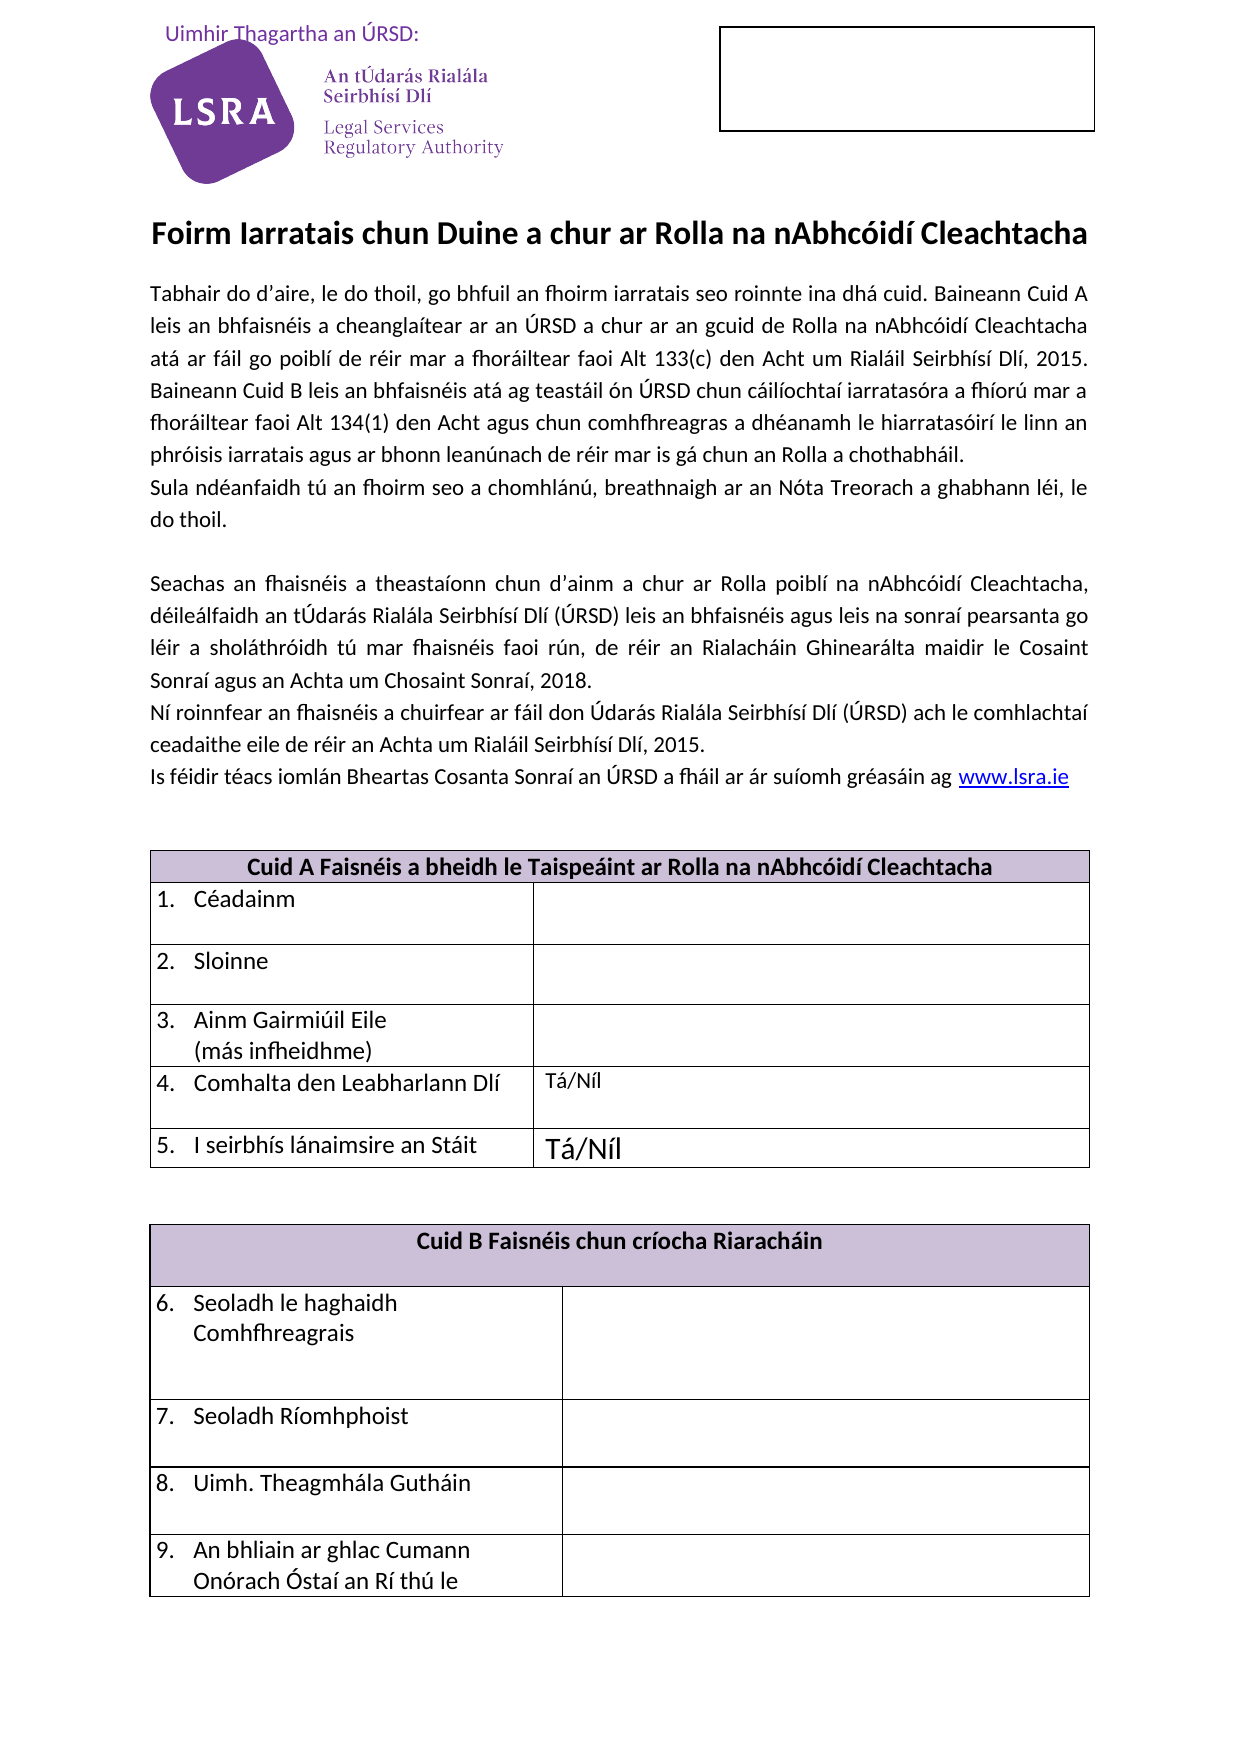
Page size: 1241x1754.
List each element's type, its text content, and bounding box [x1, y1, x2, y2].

table_cell Comhalta den Leabharlann Dlí [151, 1067, 533, 1128]
table_header Cuid B Faisnéis chun críocha Riaracháin [151, 1225, 1089, 1286]
table_cell [563, 1468, 1089, 1533]
text Sula ndéanfaidh tú an fhoirm seo a chomhlánú, breathnaigh ar an Nóta Treorach a ghabhann léi, le do thoil. [150, 473, 1090, 533]
text Seachas an fhaisnéis a theastaíonn chun d’ainm a chur ar Rolla poiblí na nAbhcóidí Cleachtacha, déileálfaidh an tÚdarás Rialála Seirbhísí Dlí (ÚRSD) leis an bhfaisnéis agus leis na sonraí pearsanta go léir a sholáthróidh tú mar fhaisnéis faoi rún, de réir an Rialacháin Ghinearálta maidir le Cosaint Sonraí agus an Achta um Chosaint Sonraí, 2018. [150, 569, 1090, 694]
text Tabhair do d’aire, le do thoil, go bhfuil an fhoirm iarratais seo roinnte ina dhá cuid. Baineann Cuid A leis an bhfaisnéis a cheanglaítear ar an ÚRSD a chur ar an gcuid de Rolla na nAbhcóidí Cleachtacha atá ar fáil go poiblí de réir mar a fhoráiltear faoi Alt 133(c) den Acht um Rialáil Seirbhísí Dlí, 2015. Baineann Cuid B leis an bhfaisnéis atá ag teastáil ón ÚRSD chun cáilíochtaí iarratasóra a fhíorú mar a fhoráiltear faoi Alt 134(1) den Acht agus chun comhfhreagras a dhéanamh le hiarratasóirí le linn an phróisis iarratais agus ar bhonn leanúnach de réir mar is gá chun an Rolla a chothabháil. [150, 279, 1090, 468]
table_cell Sloinne [151, 945, 533, 1003]
table_cell [534, 1005, 1089, 1066]
table_cell [563, 1287, 1089, 1399]
table_cell Ainm Gairmiúil Eile (más infheidhme) [151, 1005, 533, 1066]
table_cell [563, 1400, 1089, 1466]
table_cell I seirbhís lánaimsire an Stáit [151, 1129, 533, 1167]
text Ní roinnfear an fhaisnéis a chuirfear ar fáil don Údarás Rialála Seirbhísí Dlí (ÚRSD) ach le comhlachtaí ceadaithe eile de réir an Achta um Rialáil Seirbhísí Dlí, 2015. [150, 698, 1090, 758]
table_cell [534, 1129, 1089, 1167]
table_cell Seoladh Ríomhphoist [151, 1400, 562, 1466]
text Is féidir téacs iomlán Bheartas Cosanta Sonraí an ÚRSD a fháil ar ár suíomh gréasáin ag www.lsra.ie [150, 762, 1090, 790]
text Foirm Iarratais chun Duine a chur ar Rolla na nAbhcóidí Cleachtacha [150, 212, 1090, 253]
table_cell Uimh. Theagmhála Gutháin [151, 1468, 562, 1533]
table_header Cuid A Faisnéis a bheidh le Taispeáint ar Rolla na nAbhcóidí Cleachtacha [151, 851, 1089, 882]
table_cell Céadainm [151, 883, 533, 944]
table_cell Seoladh le haghaidh Comhfhreagrais [151, 1287, 562, 1399]
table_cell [151, 1535, 562, 1596]
table_cell [534, 945, 1089, 1003]
picture [150, 39, 504, 184]
